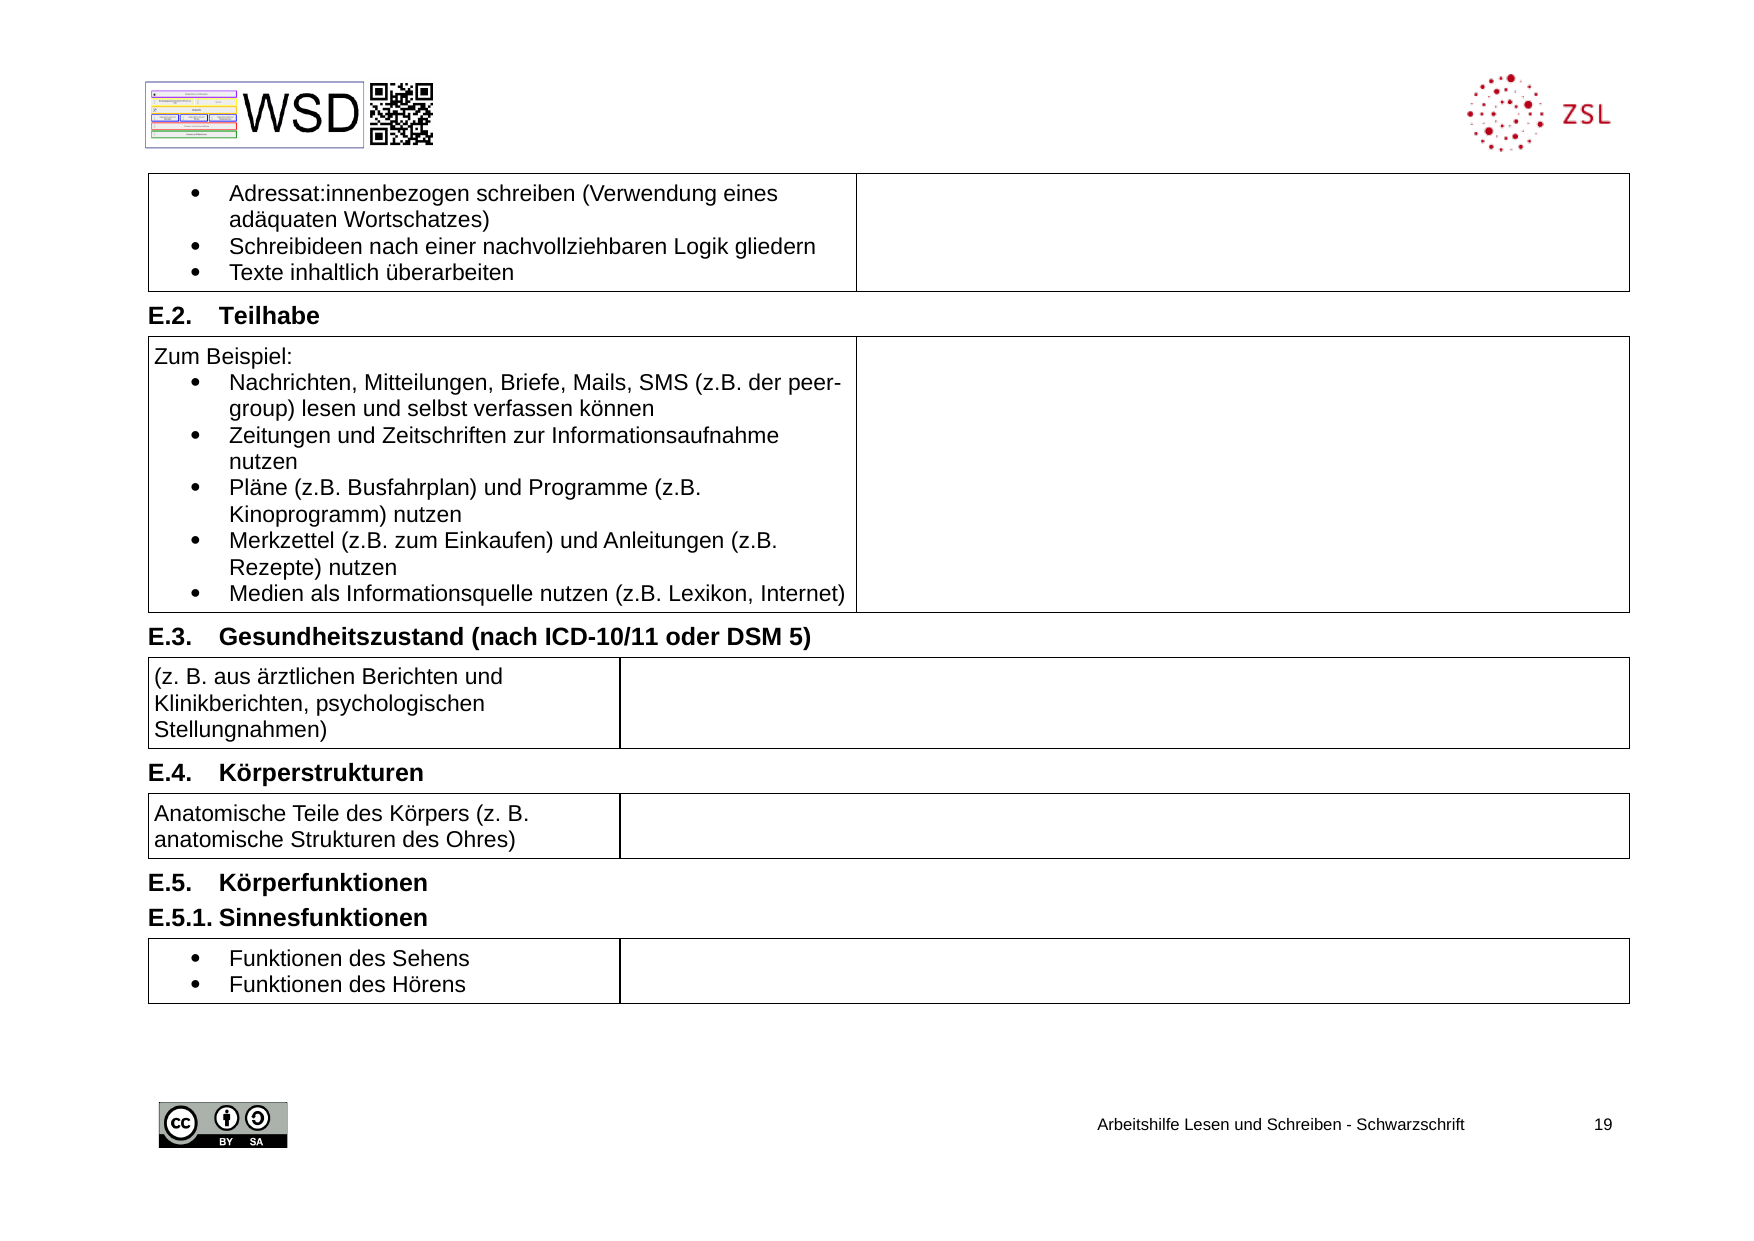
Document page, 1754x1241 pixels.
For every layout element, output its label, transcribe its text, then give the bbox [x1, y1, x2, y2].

table_header Anatomische Teile des Körpers (z. B. anatomische Strukturen des Ohres) [149, 794, 619, 858]
picture [143, 78, 438, 150]
table_cell [857, 174, 1629, 291]
table_header (z. B. aus ärztlichen Berichten und Klinikberichten, psychologischen Stellungnahmen) [149, 658, 619, 748]
subtitle Teilhabe [148, 301, 1636, 329]
table_header [621, 794, 1629, 858]
table_header [857, 337, 1629, 612]
text Sinnesfunktionen [148, 903, 1636, 931]
table_header Zum Beispiel: Nachrichten, Mitteilungen, Briefe, Mails, SMS (z.B. der peer-group) lesen und selbst verfassen können Zeitungen und Zeitschriften zur Informationsaufnahme nutzen Pläne (z.B. Busfahrplan) und Programme (z.B. Kinoprogramm) nutzen Merkzettel (z.B. zum Einkaufen) und Anleitungen (z.B. Rezepte) nutzen Medien als Informationsquelle nutzen (z.B. Lexikon, Internet) [149, 337, 856, 612]
subtitle Körperfunktionen [148, 868, 1636, 896]
picture [158, 1102, 288, 1148]
picture [1465, 73, 1613, 154]
subtitle Gesundheitszustand (nach ICD-10/11 oder DSM 5) [148, 622, 1636, 650]
table_header [621, 939, 1629, 1003]
table_header Funktionen des Sehens Funktionen des Hörens [149, 939, 619, 1003]
table_header [621, 658, 1629, 748]
subtitle Körperstrukturen [148, 758, 1636, 787]
